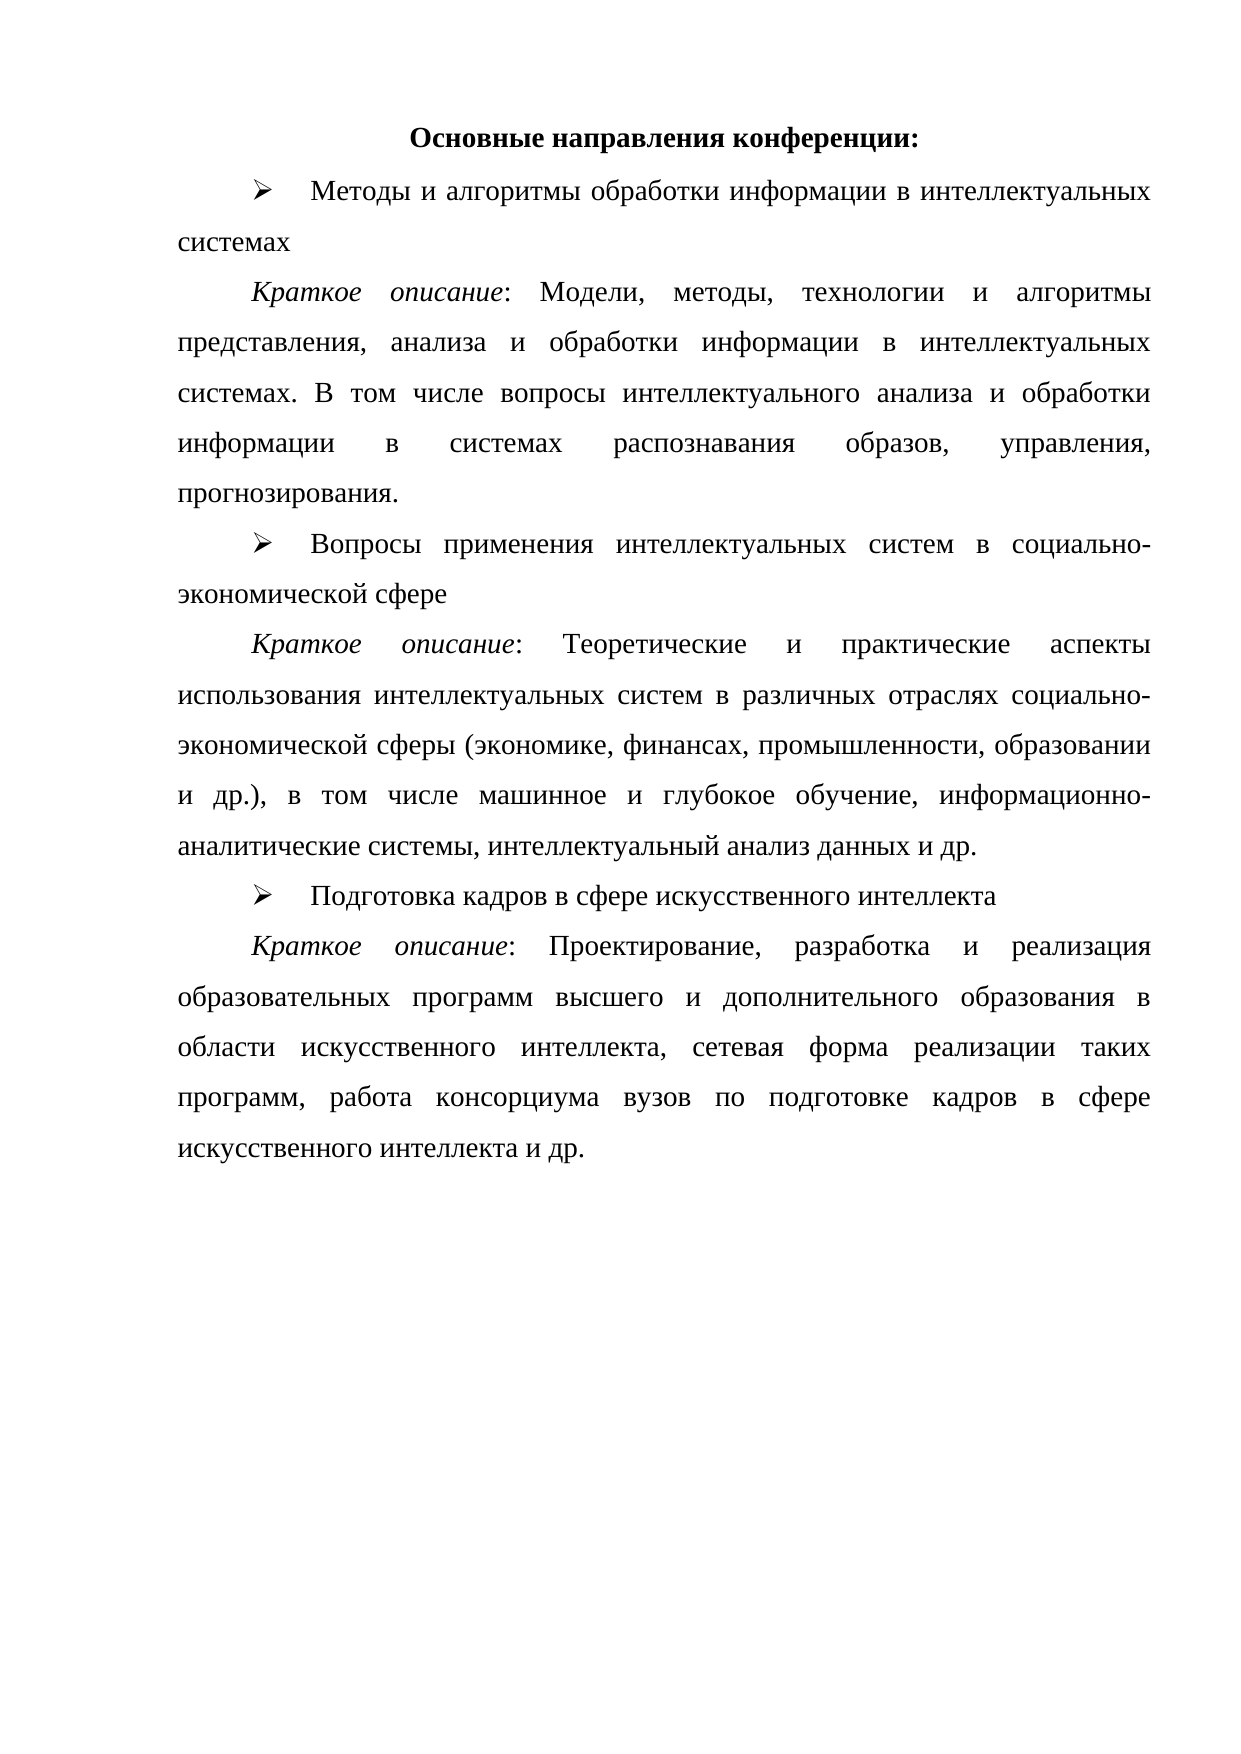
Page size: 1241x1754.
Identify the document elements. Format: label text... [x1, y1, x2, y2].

list Краткое описание: Проектирование, разработка и реализация образовательных программ высшего и дополнительного образования в области искусственного интеллекта, сетевая форма реализации таких программ, работа консорциума вузов по подготовке кадров в сфере искусственного интеллекта и др. [177, 928, 1152, 1163]
list Подготовка кадров в сфере искусственного интеллекта [177, 878, 1152, 912]
text Краткое описание: Теоретические и практические аспекты использования интеллектуальных систем в различных отраслях социально-экономической сферы (экономике, финансах, промышленности, образовании и др.), в том числе машинное и глубокое обучение, информационно-аналитические системы, интеллектуальный анализ данных и др. [177, 626, 1152, 861]
text Основные направления конференции: [177, 121, 1152, 154]
list Методы и алгоритмы обработки информации в интеллектуальных системах [177, 173, 1152, 257]
list Вопросы применения интеллектуальных систем в социально-экономической сфере [177, 526, 1152, 610]
text Краткое описание: Модели, методы, технологии и алгоритмы представления, анализа и обработки информации в интеллектуальных системах. В том числе вопросы интеллектуального анализа и обработки информации в системах распознавания образов, управления, прогнозирования. [177, 274, 1152, 509]
